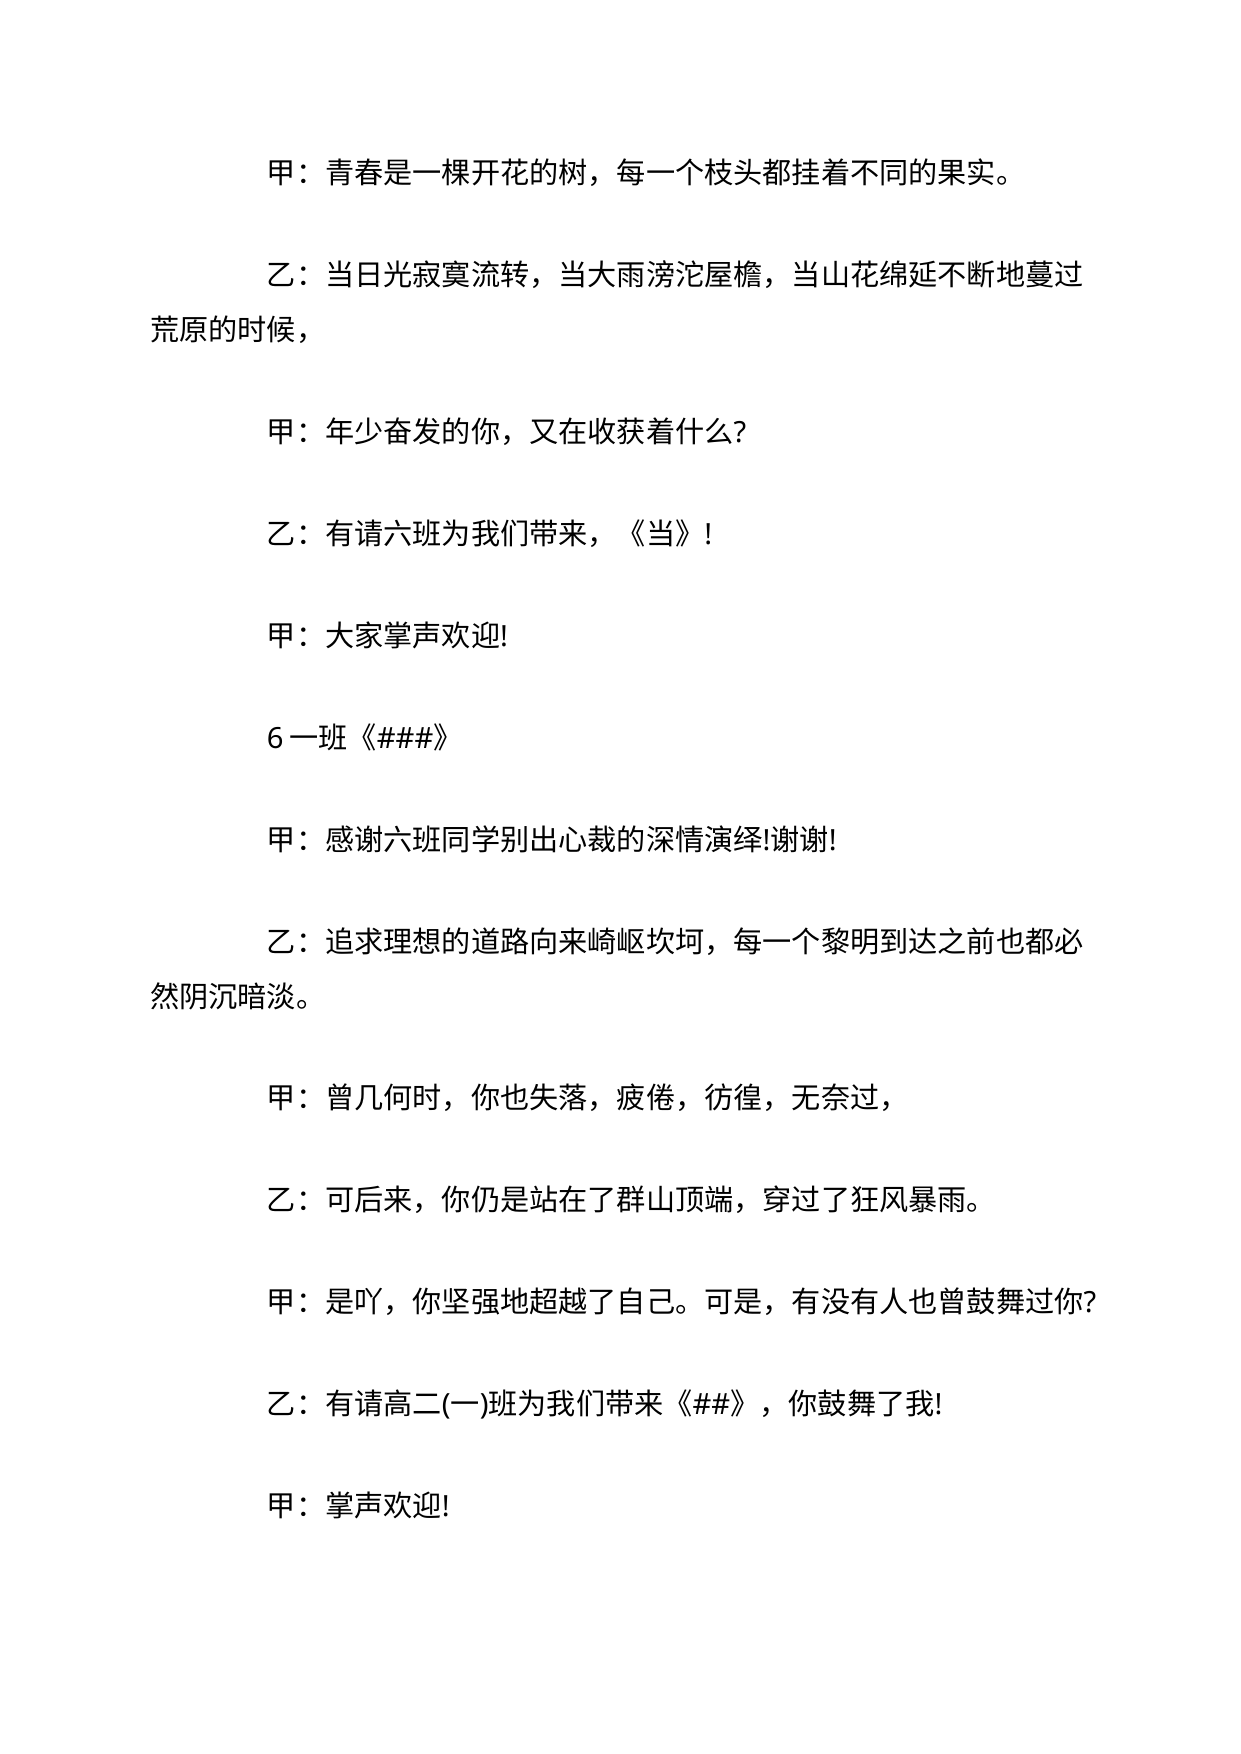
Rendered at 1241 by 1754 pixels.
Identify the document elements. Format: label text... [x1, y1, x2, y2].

text 乙：有请六班为我们带来，《当》! [150, 510, 1090, 553]
text 甲：是吖，你坚强地超越了自己。可是，有没有人也曾鼓舞过你? [150, 1278, 1090, 1321]
text 甲：大家掌声欢迎! [150, 612, 1090, 655]
text 乙：当日光寂寞流转，当大雨滂沱屋檐，当山花绵延不断地蔓过荒原的时候， [150, 252, 1090, 349]
text 甲：年少奋发的你，又在收获着什么? [150, 408, 1090, 451]
text 甲：感谢六班同学别出心裁的深情演绎!谢谢! [150, 816, 1090, 859]
text 6一班《###》 [150, 714, 1090, 757]
text 甲：曾几何时，你也失落，疲倦，彷徨，无奈过， [150, 1075, 1090, 1117]
text 甲：青春是一棵开花的树，每一个枝头都挂着不同的果实。 [150, 150, 1090, 192]
text 乙：有请高二(一)班为我们带来《##》，你鼓舞了我! [150, 1381, 1090, 1423]
text 甲：掌声欢迎! [150, 1482, 1090, 1525]
text 乙：可后来，你仍是站在了群山顶端，穿过了狂风暴雨。 [150, 1177, 1090, 1219]
text 乙：追求理想的道路向来崎岖坎坷，每一个黎明到达之前也都必然阴沉暗淡。 [150, 918, 1090, 1016]
